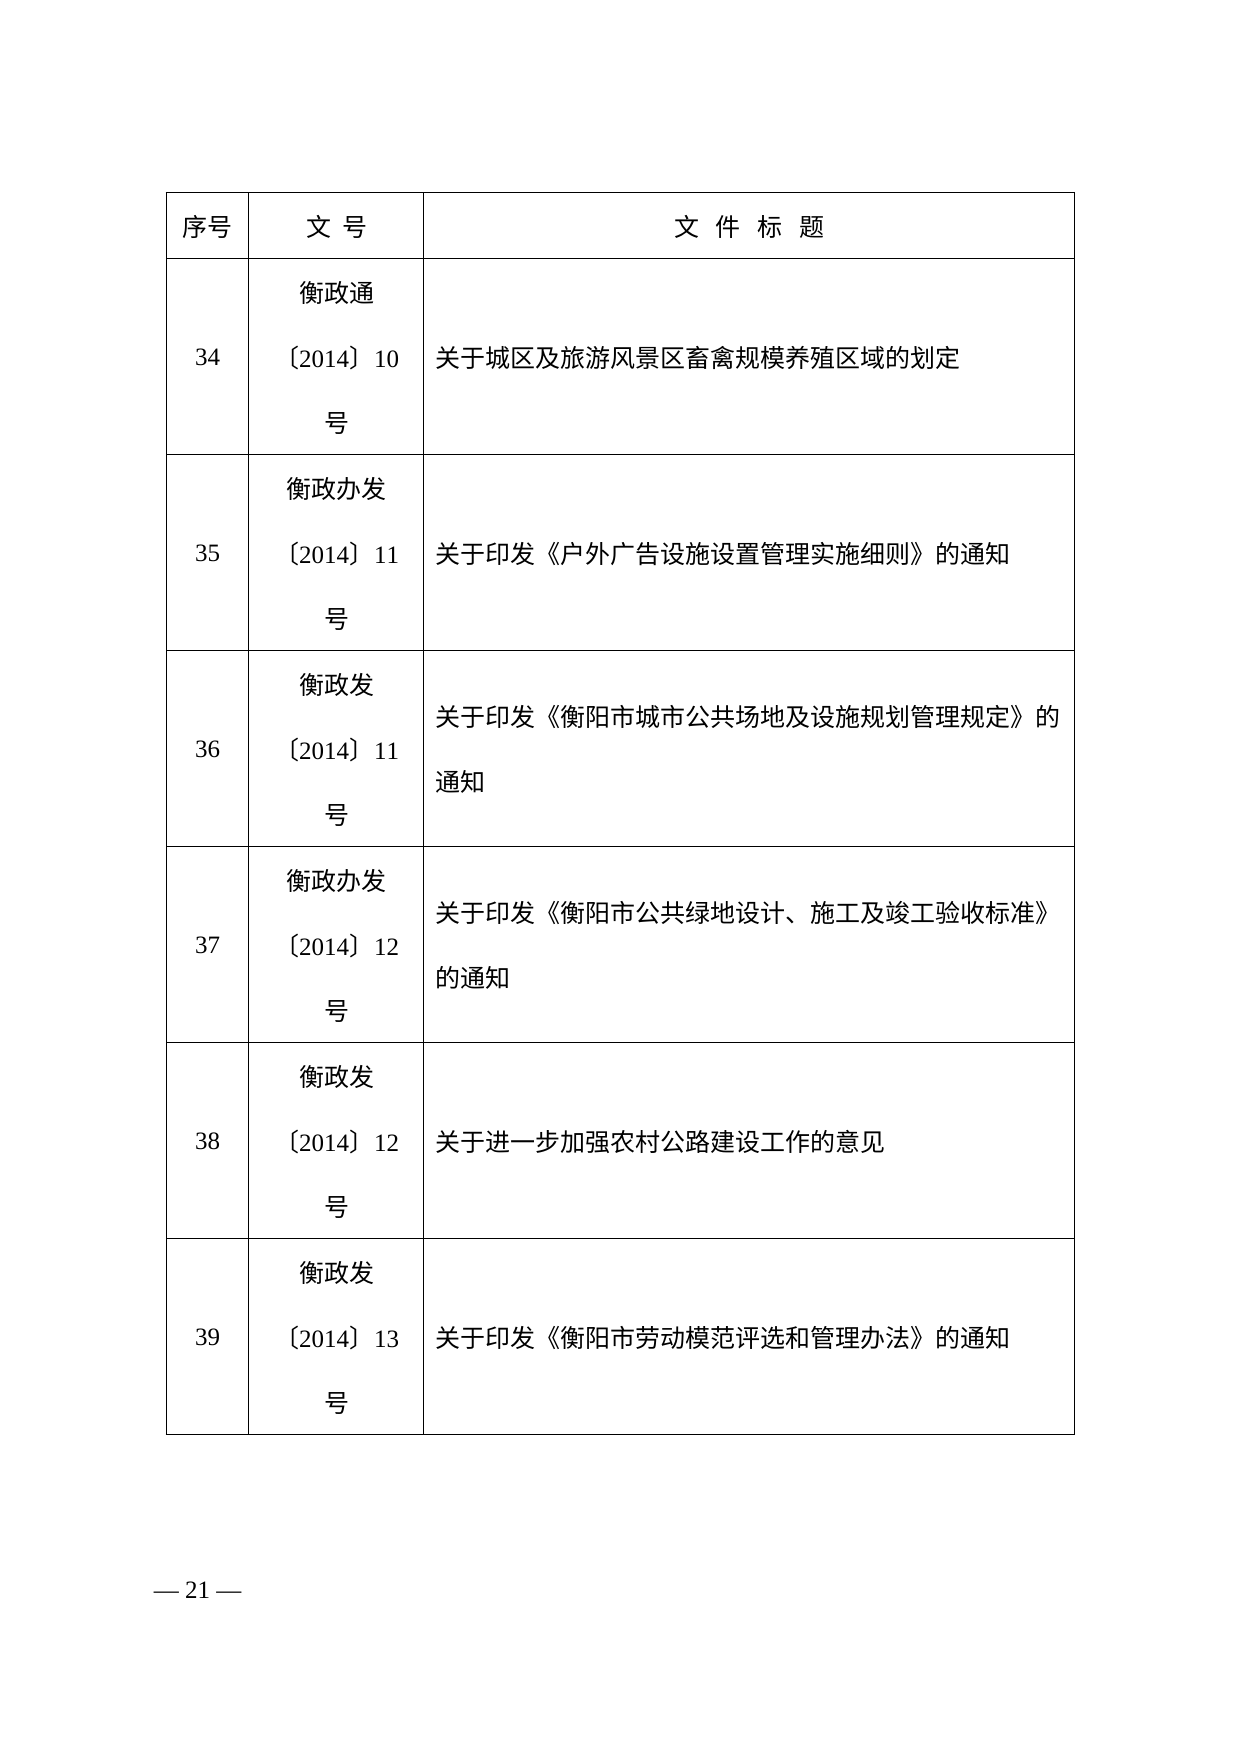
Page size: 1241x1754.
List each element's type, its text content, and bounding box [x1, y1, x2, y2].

table_cell 34 [167, 259, 248, 454]
table_cell 37 [167, 847, 248, 1042]
table_cell 关于进一步加强农村公路建设工作的意见 [424, 1043, 1074, 1238]
table_cell 衡政发 〔2014〕11号 [249, 651, 423, 846]
table_cell 关于印发《衡阳市公共绿地设计、施工及竣工验收标准》的通知 [424, 847, 1074, 1042]
table_cell 关于印发《衡阳市城市公共场地及设施规划管理规定》的通知 [424, 651, 1074, 846]
table_cell 39 [167, 1239, 248, 1434]
table_cell 衡政办发〔2014〕11号 [249, 455, 423, 650]
table_cell 衡政通 〔2014〕10号 [249, 259, 423, 454]
table_header 文 号 [249, 193, 423, 258]
table_header 文 件 标 题 [424, 193, 1074, 258]
table_cell 关于印发《户外广告设施设置管理实施细则》的通知 [424, 455, 1074, 650]
table_cell 38 [167, 1043, 248, 1238]
table_cell 关于印发《衡阳市劳动模范评选和管理办法》的通知 [424, 1239, 1074, 1434]
table_cell 36 [167, 651, 248, 846]
table_cell 衡政办发〔2014〕12号 [249, 847, 423, 1042]
table_cell 35 [167, 455, 248, 650]
table_header 序号 [167, 193, 248, 258]
table_cell 衡政发 〔2014〕13号 [249, 1239, 423, 1434]
table_cell 衡政发 〔2014〕12号 [249, 1043, 423, 1238]
table_cell 关于城区及旅游风景区畜禽规模养殖区域的划定 [424, 259, 1074, 454]
